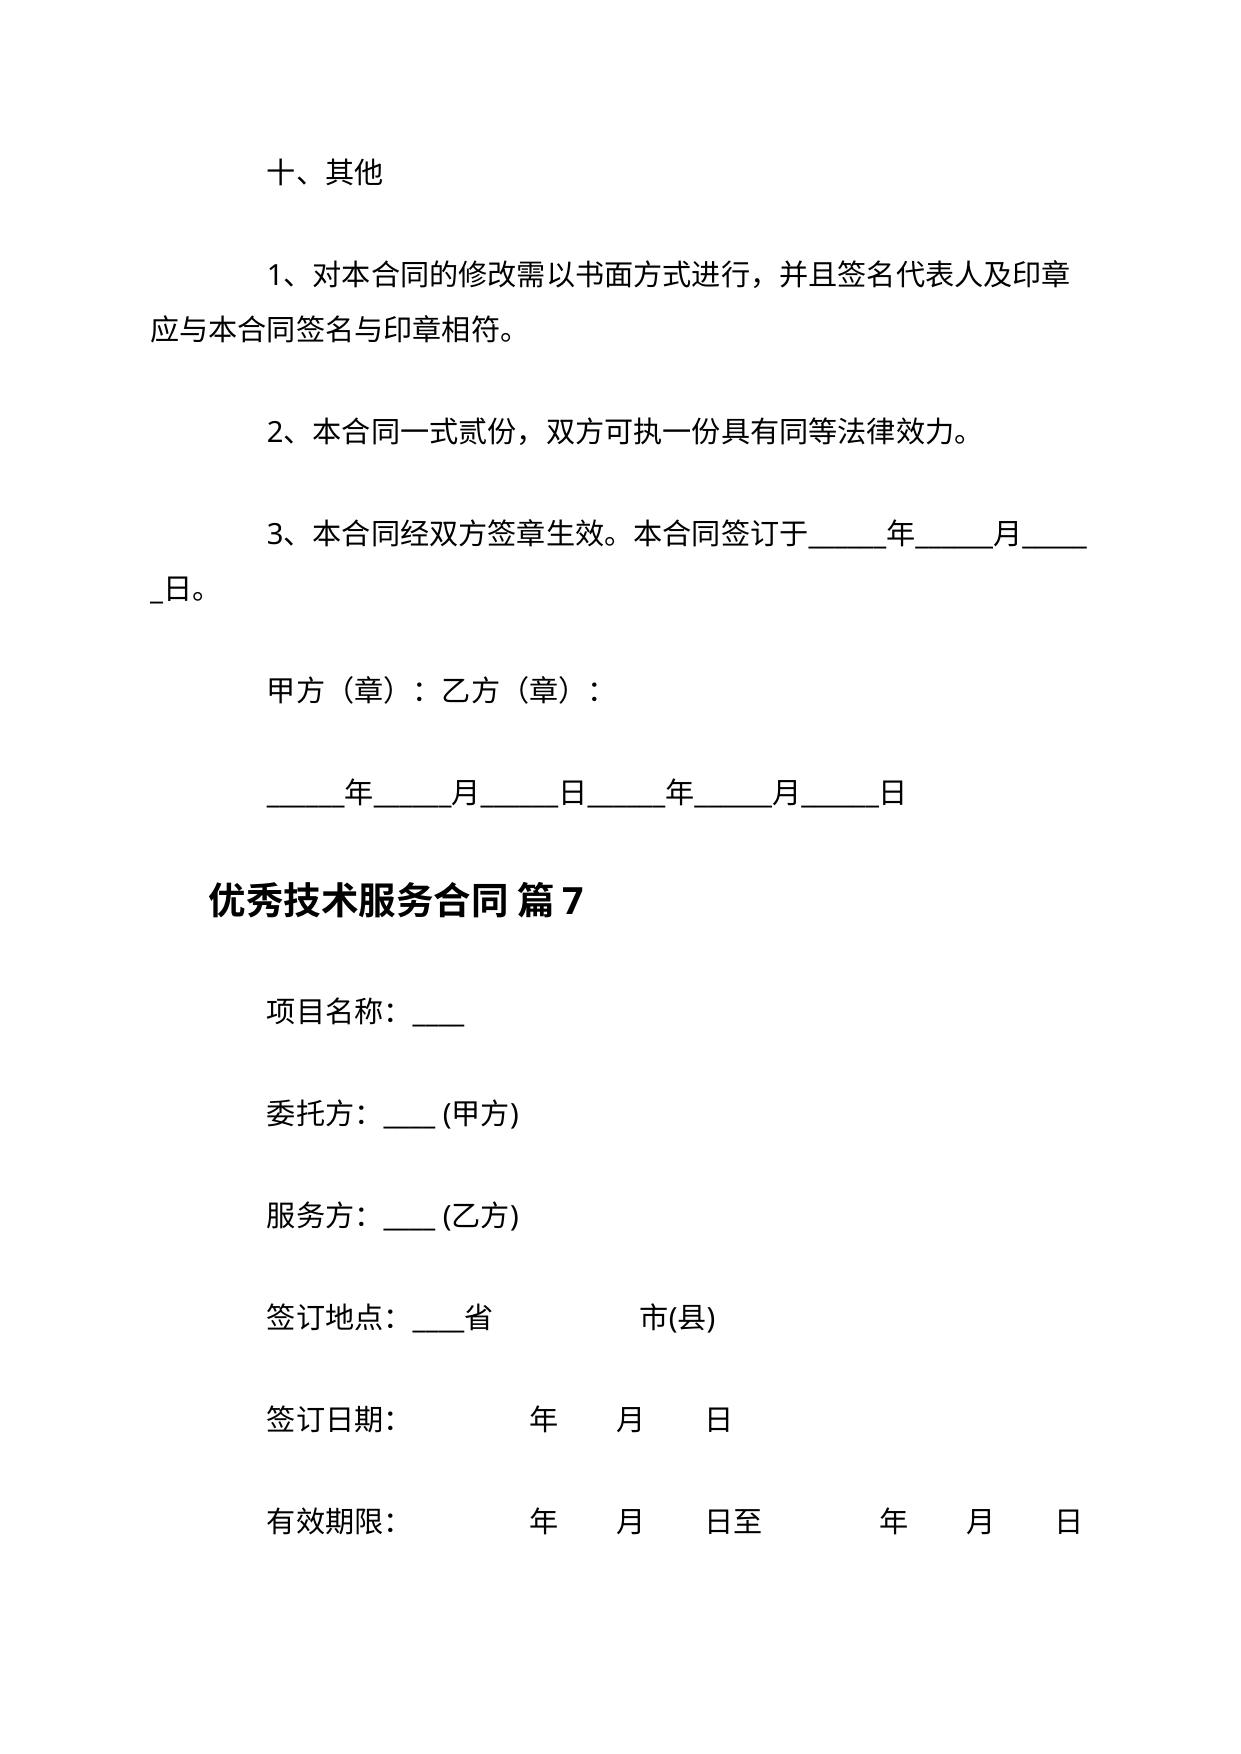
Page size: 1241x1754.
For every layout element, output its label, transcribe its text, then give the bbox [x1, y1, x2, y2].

text 十、其他 [150, 150, 1090, 192]
text 签订日期： 年 月 日 [150, 1397, 1090, 1439]
text 项目名称：____ [150, 989, 1090, 1031]
text 签订地点：____省 市(县) [150, 1295, 1090, 1337]
text 甲方（章）：乙方（章）： [150, 667, 1090, 710]
text 3、本合同经双方签章生效。本合同签订于______年______月______日。 [150, 511, 1090, 608]
text 有效期限： 年 月 日至 年 月 日 [150, 1498, 1090, 1541]
text 服务方：____ (乙方) [150, 1193, 1090, 1235]
text ______年______月______日______年______月______日 [150, 769, 1090, 812]
text 1、对本合同的修改需以书面方式进行，并且签名代表人及印章应与本合同签名与印章相符。 [150, 252, 1090, 349]
text 2、本合同一式贰份，双方可执一份具有同等法律效力。 [150, 408, 1090, 451]
text 优秀技术服务合同 篇7 [150, 871, 1090, 926]
text 委托方：____ (甲方) [150, 1091, 1090, 1133]
